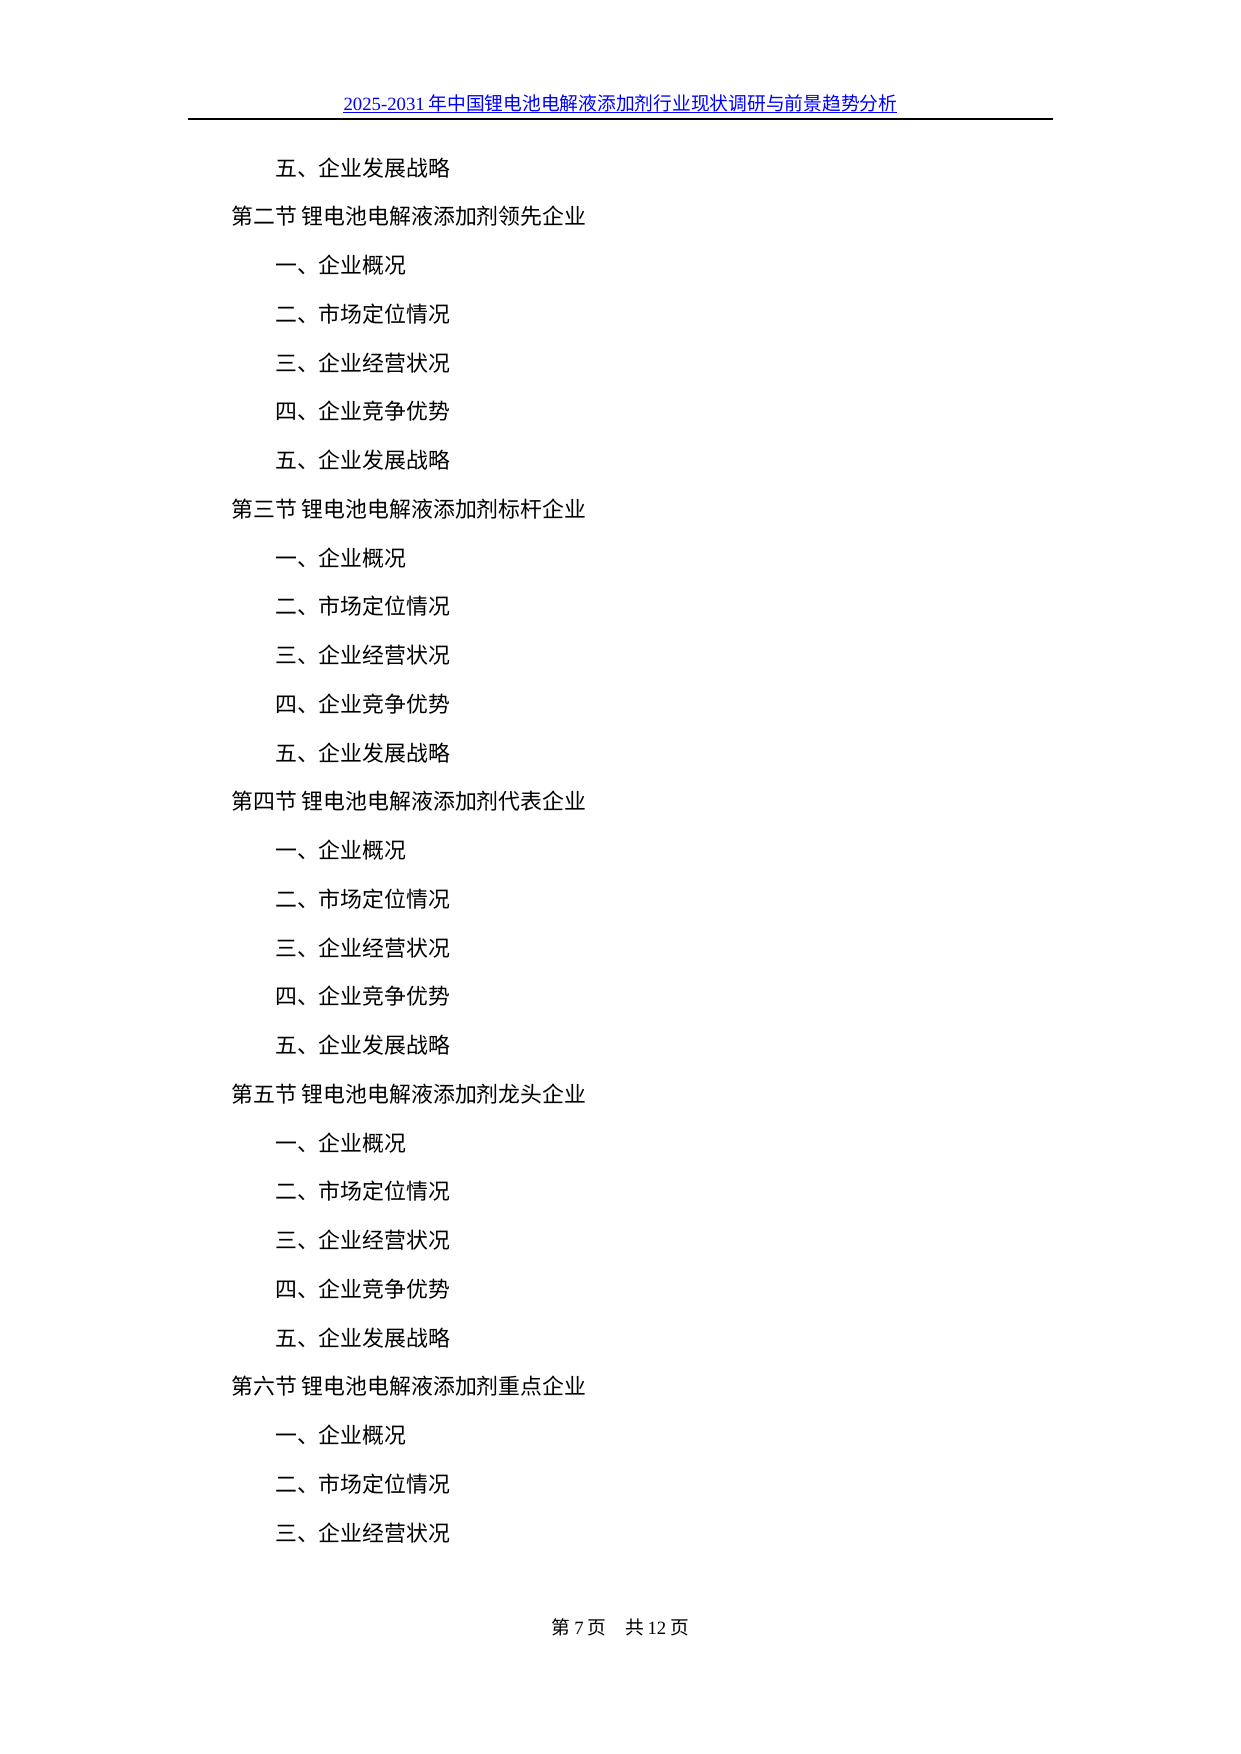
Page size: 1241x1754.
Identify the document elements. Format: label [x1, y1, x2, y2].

text [187, 150, 1053, 1548]
